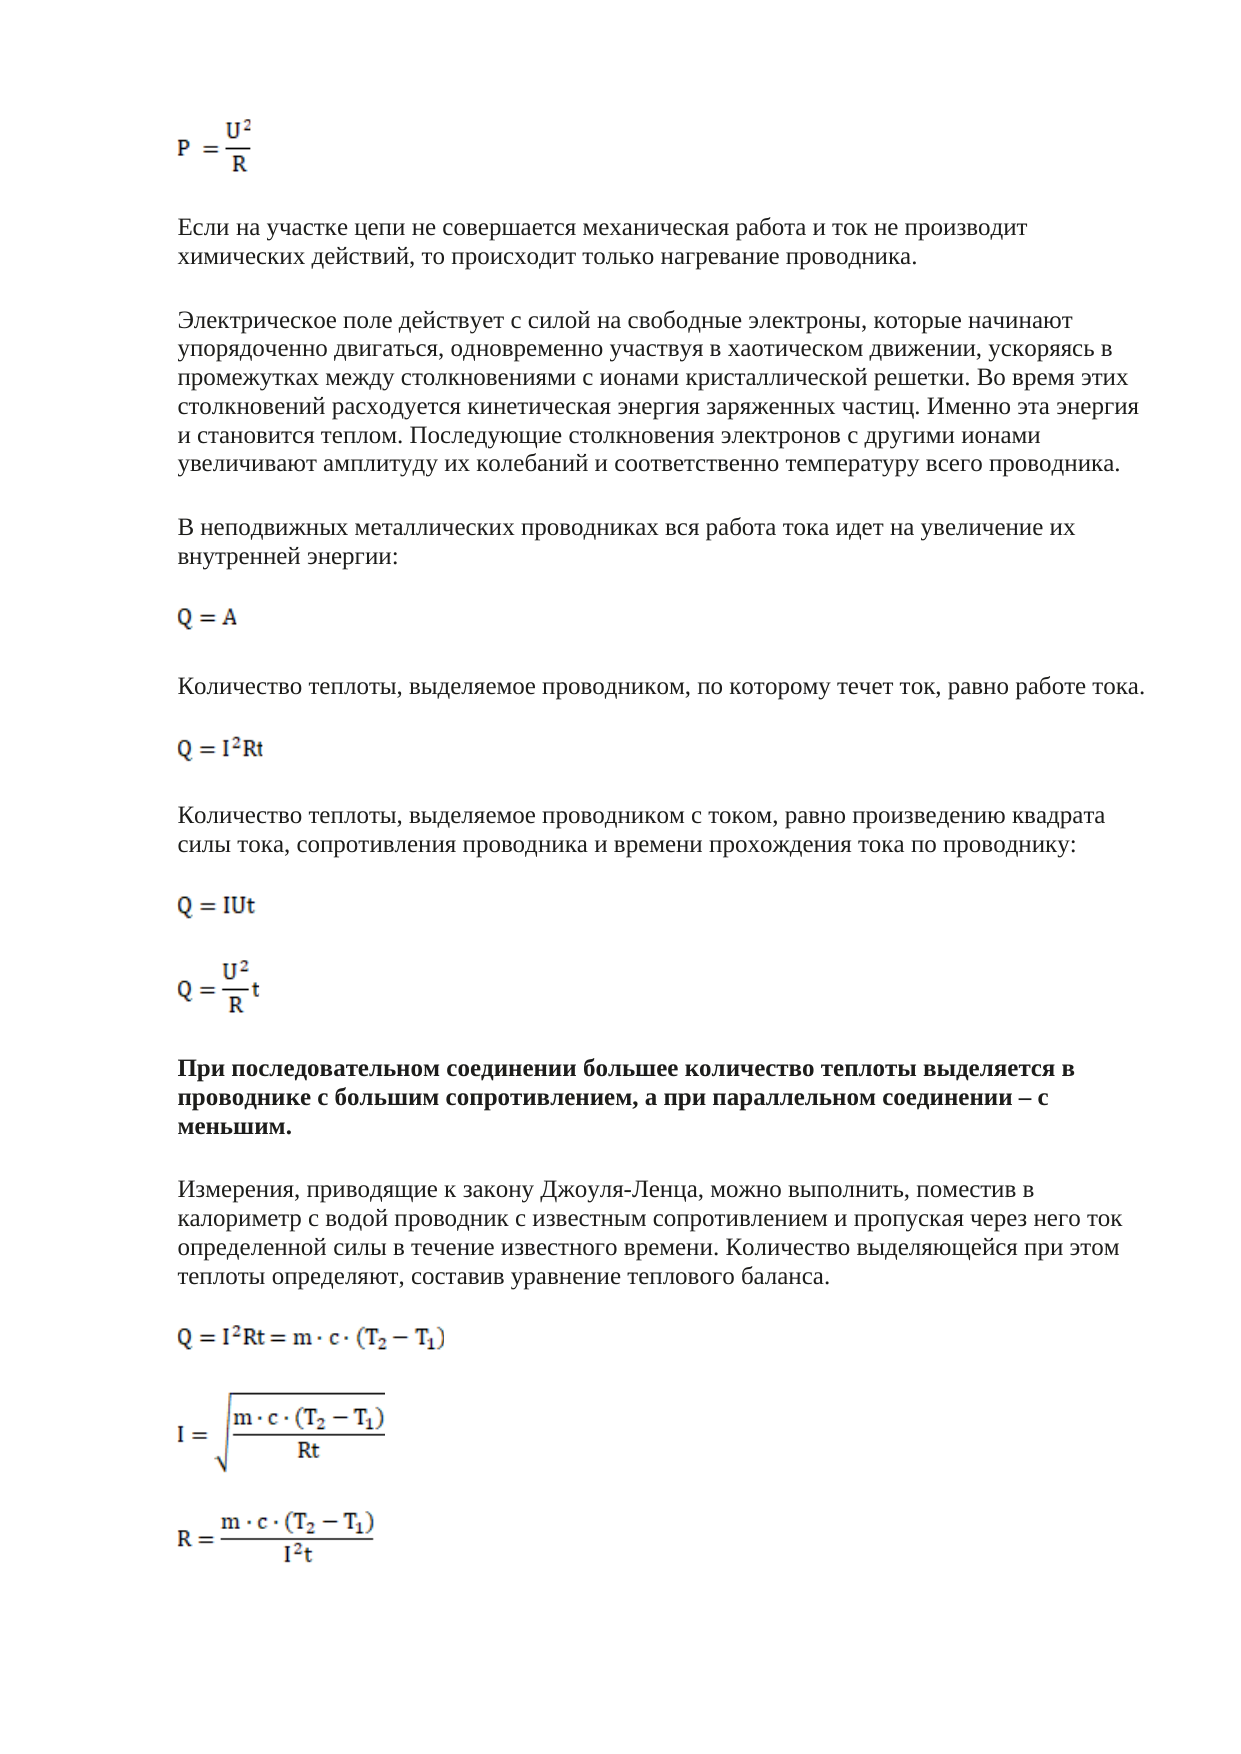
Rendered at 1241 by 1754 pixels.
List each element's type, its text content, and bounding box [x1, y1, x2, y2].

text В неподвижных металлических проводниках вся работа тока идет на увеличение их внутренней энергии: [177, 512, 1152, 569]
picture [177, 959, 260, 1019]
picture [177, 734, 263, 766]
text Электрическое поле действует с силой на свободные электроны, которые начинают упорядоченно двигаться, одновременно участвуя в хаотическом движении, ускоряясь в промежутках между столкновениями с ионами кристаллической решетки. Во время этих столкновений расходуется кинетическая энергия заряженных частиц. Именно эта энергия и становится теплом. Последующие столкновения электронов с другими ионами увеличивают амплитуду их колебаний и соответственно температуру всего проводника. [177, 305, 1152, 477]
picture [177, 1324, 444, 1356]
text Количество теплоты, выделяемое проводником, по которому течет ток, равно работе тока. [177, 671, 1152, 699]
text При последовательном соединении большее количество теплоты выделяется в проводнике с большим сопротивлением, а при параллельном соединении – с меньшим. [177, 1053, 1152, 1140]
text Количество теплоты, выделяемое проводником с током, равно произведению квадрата силы тока, сопротивления проводника и времени прохождения тока по проводнику: [177, 801, 1152, 858]
text Измерения, приводящие к закону Джоуля-Ленца, можно выполнить, поместив в калориметр с водой проводник с известным сопротивлением и пропуская через него ток определенной силы в течение известного времени. Количество выделяющейся при этом теплоты определяют, составив уравнение теплового баланса. [177, 1174, 1152, 1289]
picture [177, 1511, 375, 1567]
picture [177, 604, 237, 636]
text Если на участке цепи не совершается механическая работа и ток не производит химических действий, то происходит только нагревание проводника. [177, 212, 1152, 270]
picture [177, 118, 251, 178]
picture [177, 893, 258, 925]
picture [177, 1390, 385, 1477]
